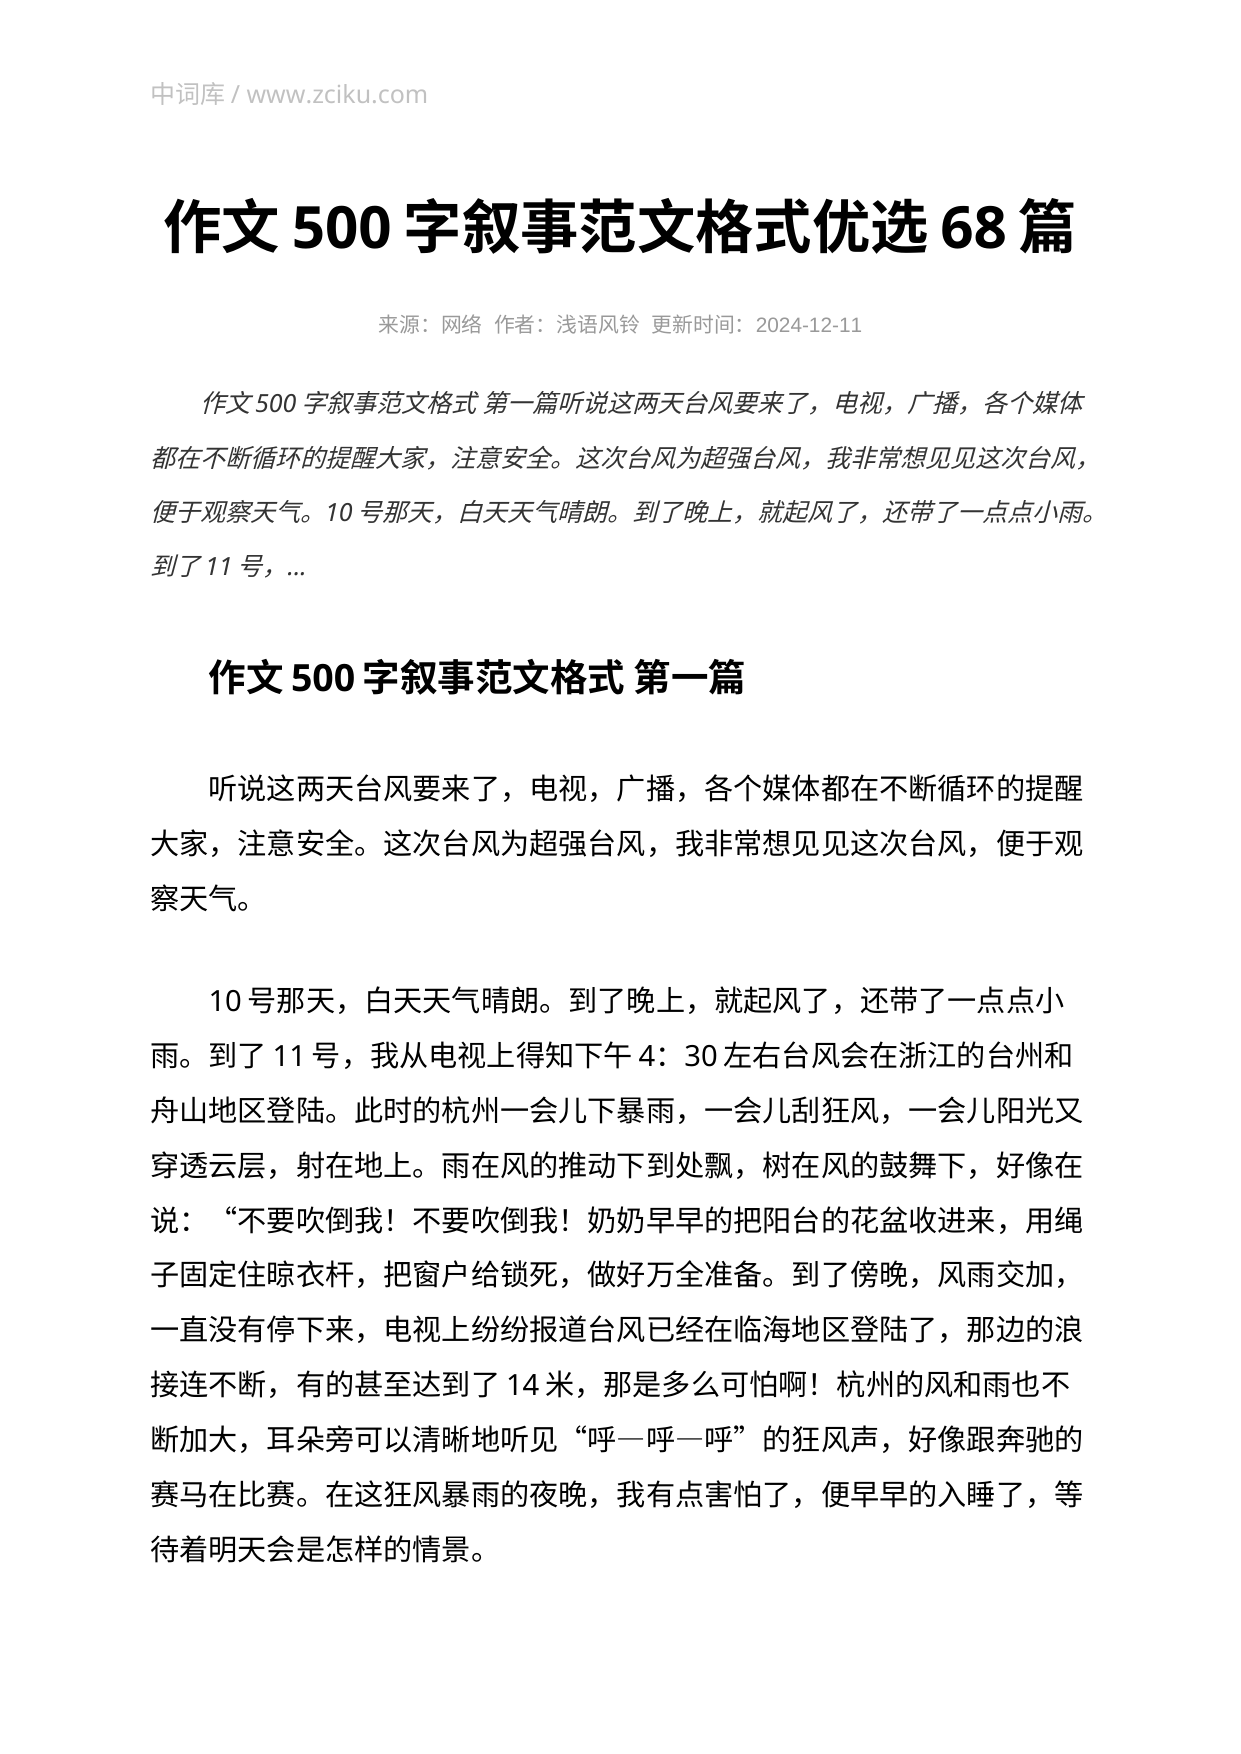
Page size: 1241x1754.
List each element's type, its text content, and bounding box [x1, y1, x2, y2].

text 来源：网络 作者：浅语风铃 更新时间：2024-12-11 [150, 313, 1090, 337]
text 作文500字叙事范文格式 第一篇听说这两天台风要来了，电视，广播，各个媒体都在不断循环的提醒大家，注意安全。这次台风为超强台风，我非常想见见这次台风，便于观察天气。10号那天，白天天气晴朗。到了晚上，就起风了，还带了一点点小雨。到了11号，... [150, 384, 1090, 583]
text 10号那天，白天天气晴朗。到了晚上，就起风了，还带了一点点小雨。到了11号，我从电视上得知下午4：30左右台风会在浙江的台州和舟山地区登陆。此时的杭州一会儿下暴雨，一会儿刮狂风，一会儿阳光又穿透云层，射在地上。雨在风的推动下到处飘，树在风的鼓舞下，好像在说：“不要吹倒我！不要吹倒我！奶奶早早的把阳台的花盆收进来，用绳子固定住晾衣杆，把窗户给锁死，做好万全准备。到了傍晚，风雨交加，一直没有停下来，电视上纷纷报道台风已经在临海地区登陆了，那边的浪接连不断，有的甚至达到了14米，那是多么可怕啊！杭州的风和雨也不断加大，耳朵旁可以清晰地听见“呼—呼—呼”的狂风声，好像跟奔驰的赛马在比赛。在这狂风暴雨的夜晚，我有点害怕了，便早早的入睡了，等待着明天会是怎样的情景。 [150, 977, 1090, 1569]
text 听说这两天台风要来了，电视，广播，各个媒体都在不断循环的提醒大家，注意安全。这次台风为超强台风，我非常想见见这次台风，便于观察天气。 [150, 766, 1090, 918]
text 作文500字叙事范文格式 第一篇 [150, 648, 1090, 703]
subtitle 作文500字叙事范文格式优选68篇 [150, 181, 1090, 266]
